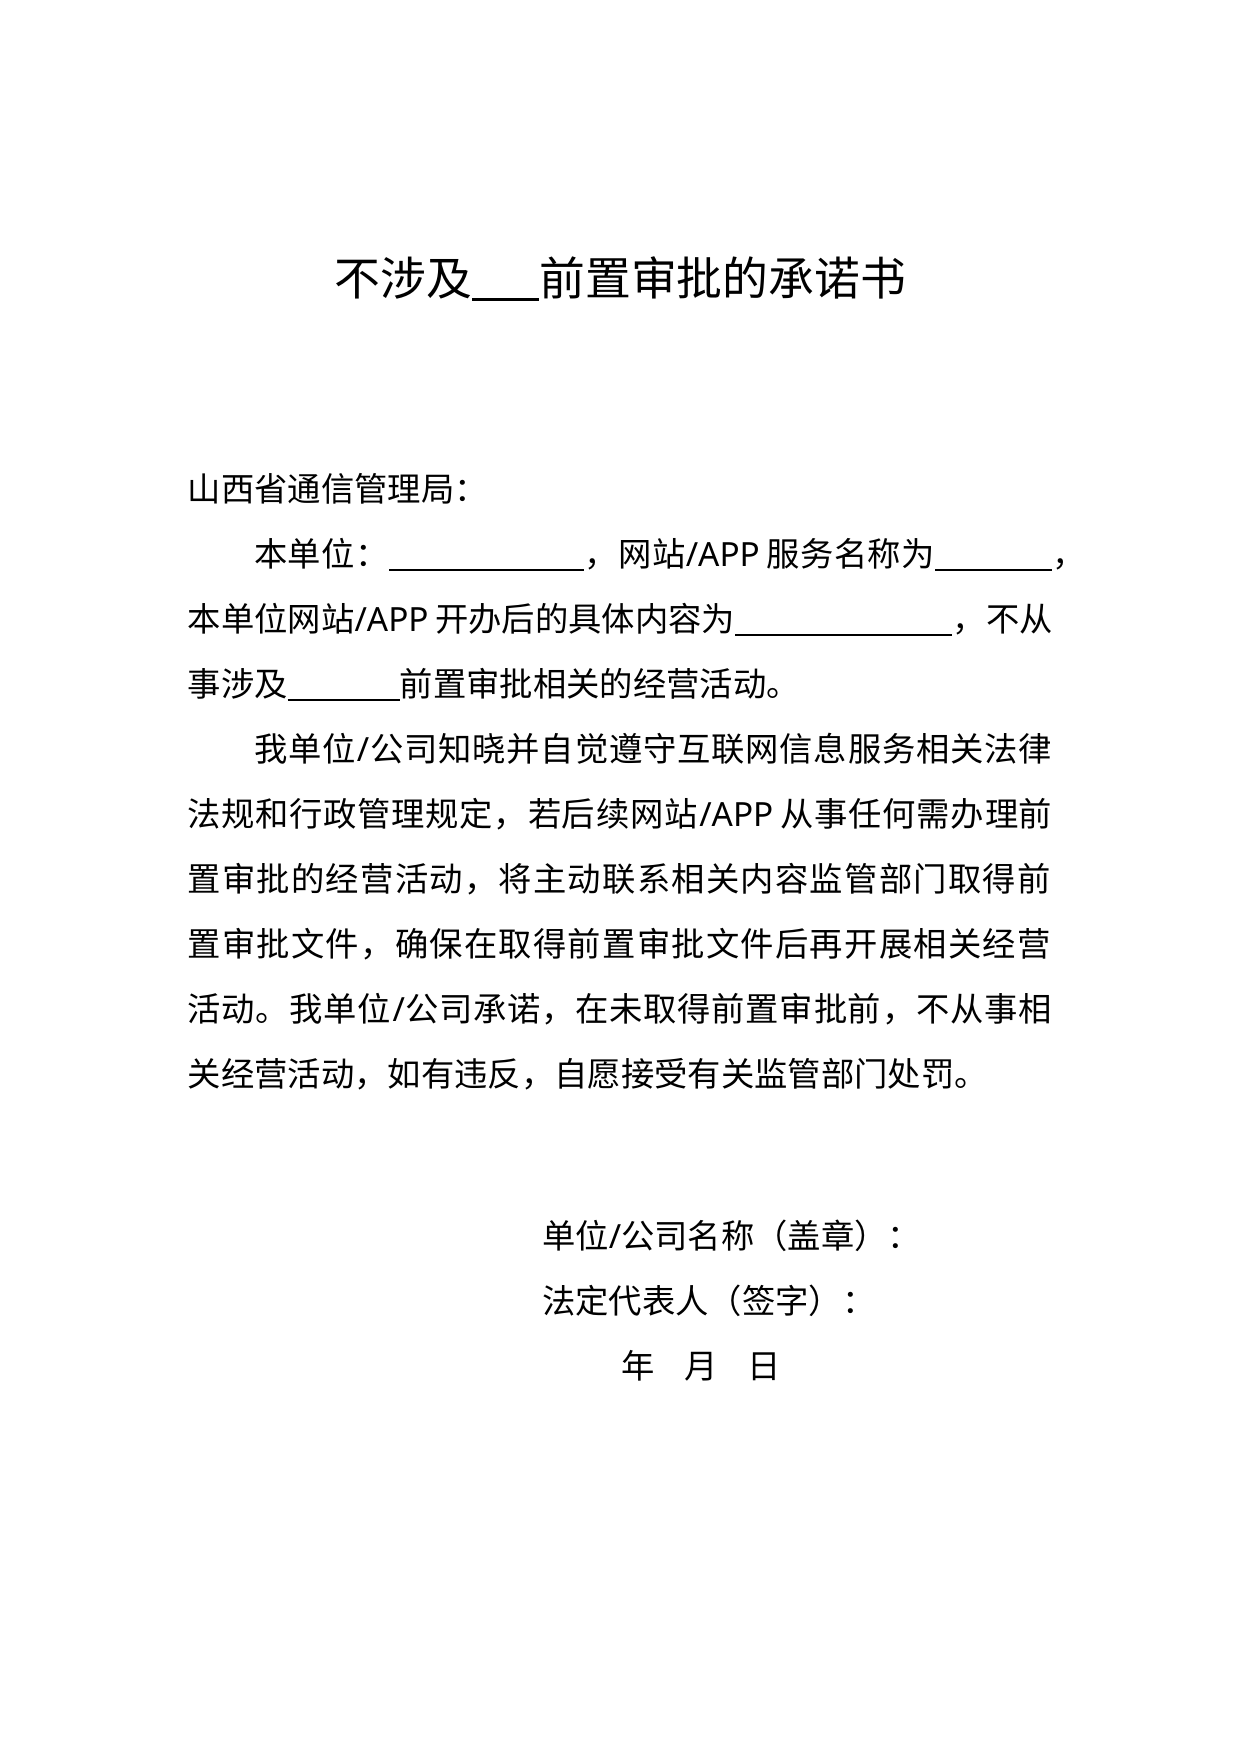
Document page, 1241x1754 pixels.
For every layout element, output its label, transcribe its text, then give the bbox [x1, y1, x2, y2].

text 本单位： ，网站/APP服务名称为 ，本单位网站/APP开办后的具体内容为 ，不从事涉及 前置审批相关的经营活动。 [187, 519, 1053, 714]
text 我单位/公司知晓并自觉遵守互联网信息服务相关法律法规和行政管理规定，若后续网站/APP从事任何需办理前置审批的经营活动，将主动联系相关内容监管部门取得前置审批文件，确保在取得前置审批文件后再开展相关经营活动。我单位/公司承诺，在未取得前置审批前，不从事相关经营活动，如有违反，自愿接受有关监管部门处罚。 [187, 714, 1053, 1104]
text 单位/公司名称（盖章）： [187, 1202, 1053, 1267]
text 不涉及 前置审批的承诺书 [187, 227, 1053, 324]
text 年 月 日 [187, 1332, 1053, 1397]
text 法定代表人（签字）： [187, 1267, 1053, 1332]
text 山西省通信管理局： [187, 454, 1053, 519]
